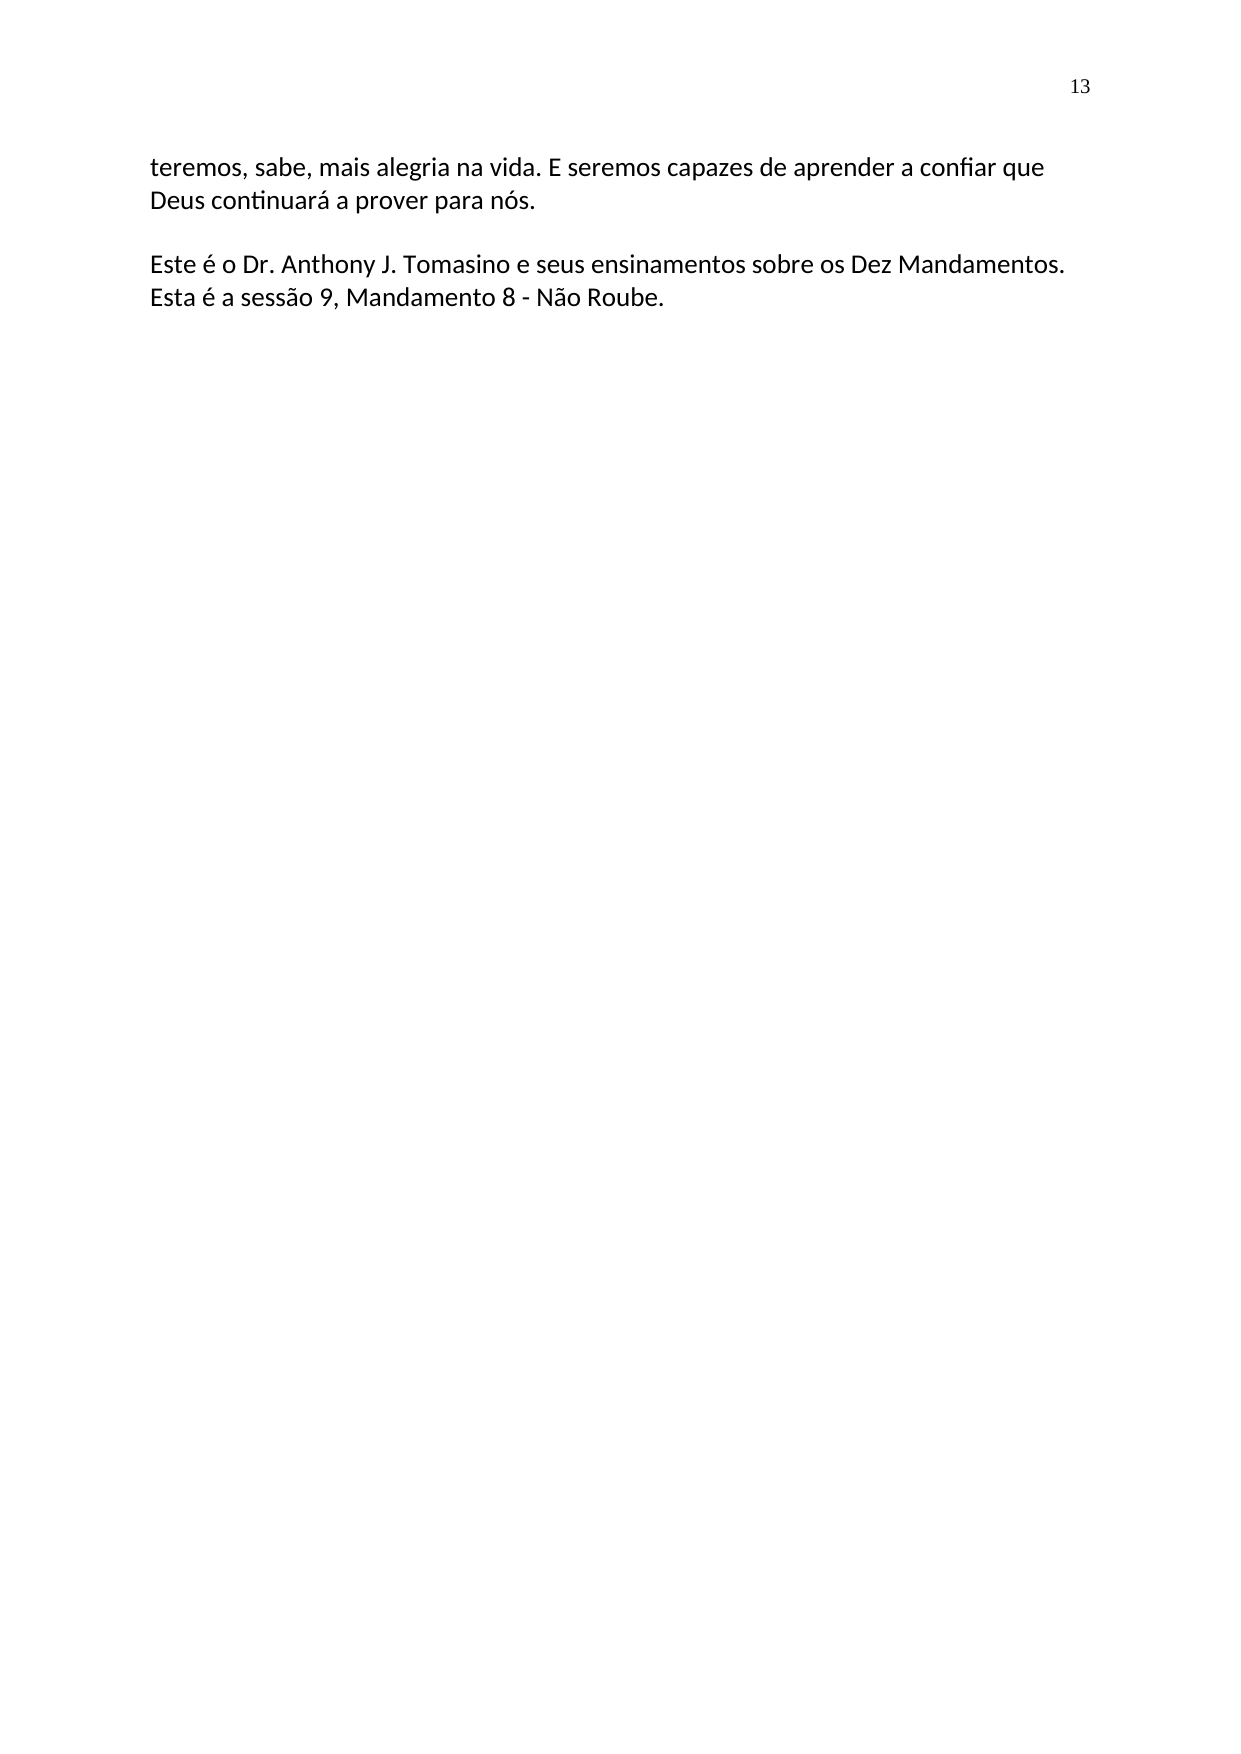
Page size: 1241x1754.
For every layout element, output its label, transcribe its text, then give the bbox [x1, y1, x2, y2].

text Este é o Dr. Anthony J. Tomasino e seus ensinamentos sobre os Dez Mandamentos. Esta é a sessão 9, Mandamento 8 - Não Roube. [150, 247, 1090, 313]
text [150, 150, 1090, 216]
